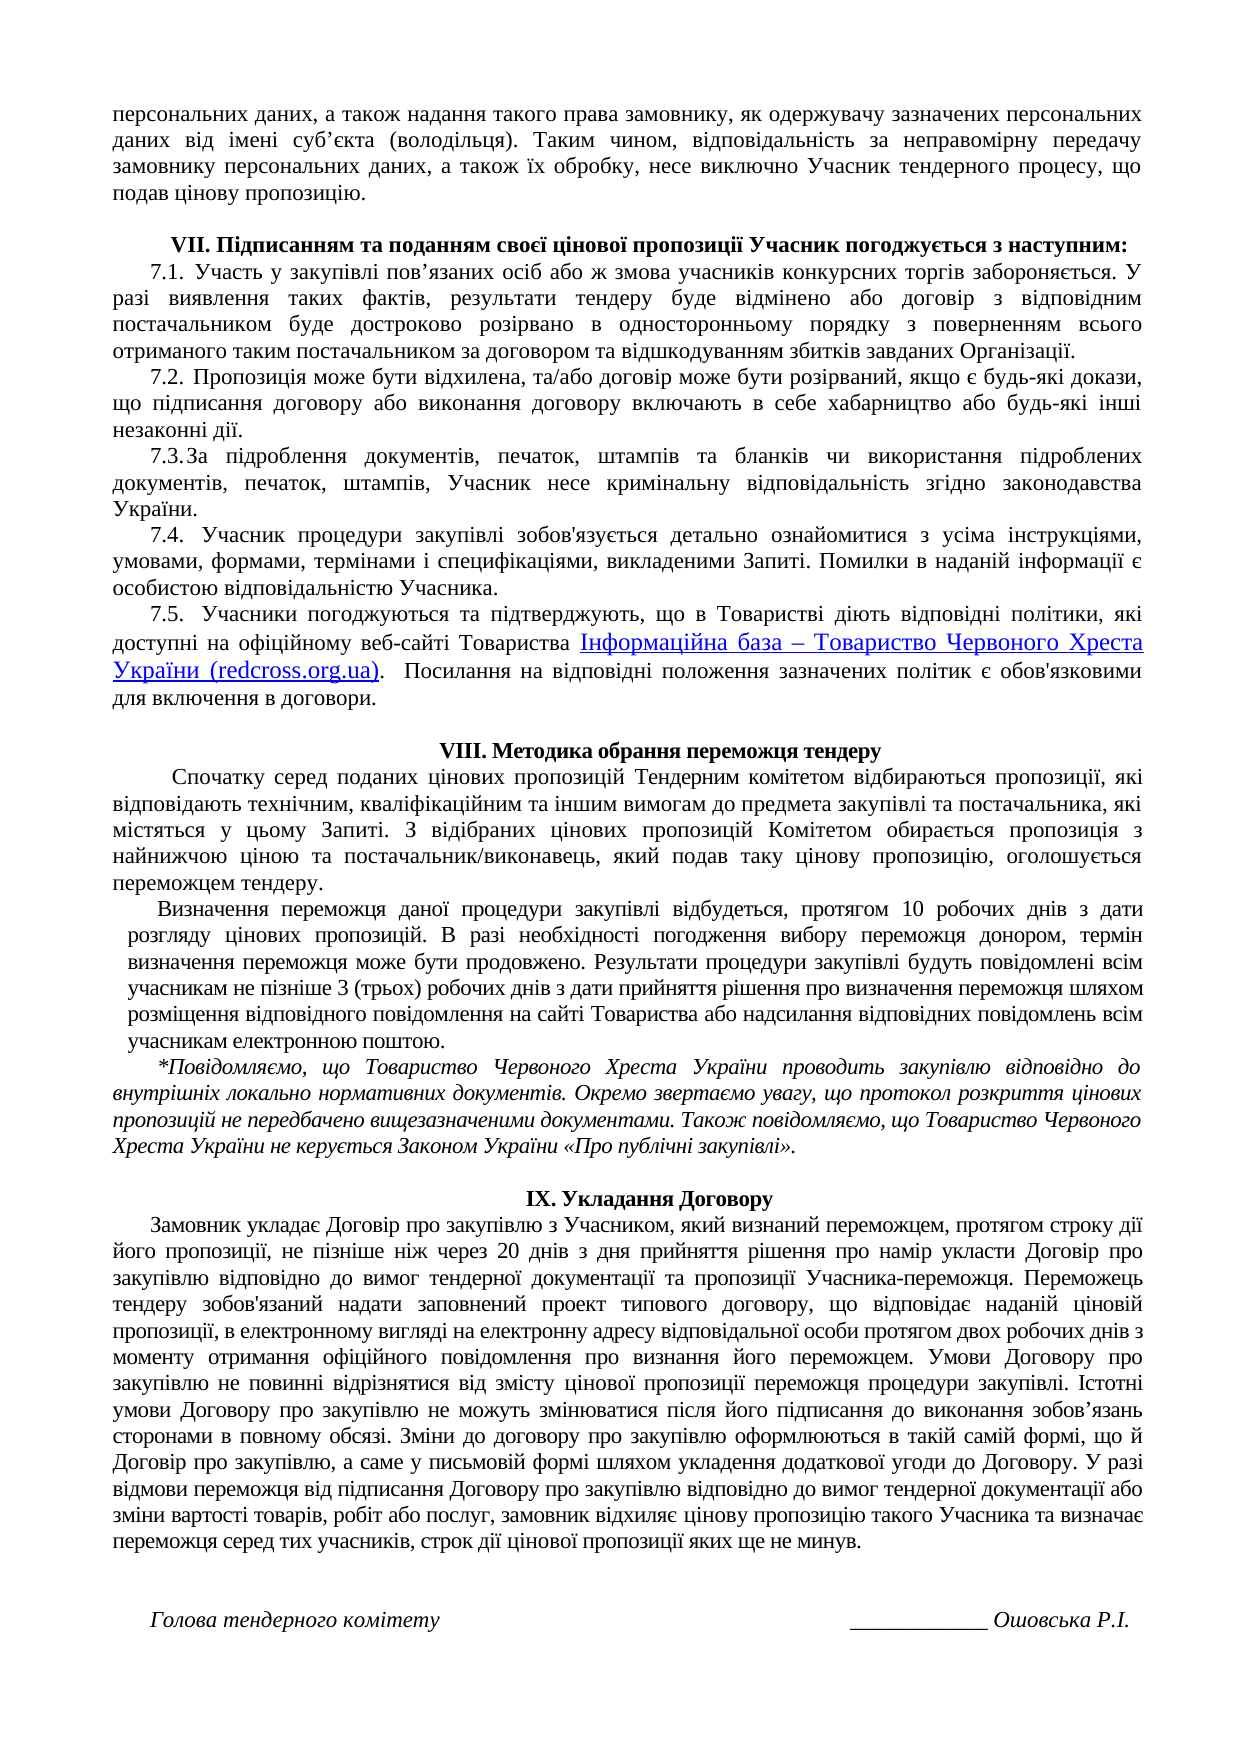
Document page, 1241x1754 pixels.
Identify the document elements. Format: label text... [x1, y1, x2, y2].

text VIII. Методика обрання переможця тендеру [112, 737, 1144, 763]
list За підроблення документів, печаток, штампів та бланків чи використання підроблених документів, печаток, штампів, Учасник несе кримінальну відповідальність згідно законодавства України. [112, 442, 1144, 521]
text Замовник укладає Договір про закупівлю з Учасником, який визнаний переможцем, протягом строку дії його пропозиції, не пізніше ніж через 20 днів з дня прийняття рішення про намір укласти Договір про закупівлю відповідно до вимог тендерної документації та пропозиції Учасника-переможця. Переможець тендеру зобов'язаний надати заповнений проект типового договору, що відповідає наданій ціновій пропозиції, в електронному вигляді на електронну адресу відповідальної особи протягом двох робочих днів з моменту отримання офіційного повідомлення про визнання його переможцем. Умови Договору про закупівлю не повинні відрізнятися від змісту цінової пропозиції переможця процедури закупівлі. Істотні умови Договору про закупівлю не можуть змінюватися після його підписання до виконання зобов’язань сторонами в повному обсязі. Зміни до договору про закупівлю оформлюються в такій самій формі, що й Договір про закупівлю, а саме у письмовій формі шляхом укладення додаткової угоди до Договору. У разі відмови переможця від підписання Договору про закупівлю відповідно до вимог тендерної документації або зміни вартості товарів, робіт або послуг, замовник відхиляє цінову пропозицію такого Учасника та визначає переможця серед тих учасників, строк дії цінової пропозиції яких ще не минув. [112, 1211, 1144, 1554]
text *Повідомляємо, що Товариство Червоного Хреста України проводить закупівлю відповідно до внутрішніх локально нормативних документів. Окремо звертаємо увагу, що протокол розкриття цінових пропозицій не передбачено вищезазначеними документами. Також повідомляємо, що Товариство Червоного Хреста України не керується Законом України «Про публічні закупівлі». [112, 1053, 1144, 1158]
text Голова тендерного комітету ____________ Ошовська Р.І. [112, 1607, 1144, 1633]
text Визначення переможця даної процедури закупівлі відбудеться, протягом 10 робочих днів з дати розгляду цінових пропозицій. В разі необхідності погодження вибору переможця донором, термін визначення переможця може бути продовжено. Результати процедури закупівлі будуть повідомлені всім учасникам не пізніше 3 (трьох) робочих днів з дати прийняття рішення про визначення переможця шляхом розміщення відповідного повідомлення на сайті Товариства або надсилання відповідних повідомлень всім учасникам електронною поштою. [127, 895, 1144, 1053]
text IX. Укладання Договору [112, 1185, 1144, 1211]
list Учасник процедури закупівлі зобов'язується детально ознайомитися з усіма інструкціями, умовами, формами, термінами і специфікаціями, викладеними Запиті. Помилки в наданій інформації є особистою відповідальністю Учасника. [112, 521, 1144, 600]
list Участь у закупівлі пов’язаних осіб або ж змова учасників конкурсних торгів забороняється. У разі виявлення таких фактів, результати тендеру буде відмінено або договір з відповідним постачальником буде достроково розірвано в односторонньому порядку з поверненням всього отриманого таким постачальником за договором та відшкодуванням збитків завданих Організації. [112, 258, 1144, 363]
text VII. Підписанням та поданням своєї цінової пропозиції Учасник погоджується з наступним: [112, 231, 1144, 258]
list Пропозиція може бути відхилена, та/або договір може бути розірваний, якщо є будь-які докази, що підписання договору або виконання договору включають в себе хабарництво або будь-які інші незаконні дії. [112, 363, 1144, 442]
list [112, 99, 1144, 205]
list Учасники погоджуються та підтверджують, що в Товаристві діють відповідні політики, які доступні на офіційному веб-сайті Товариства Інформаційна база – Товариство Червоного Хреста України (redcross.org.ua). Посилання на відповідні положення зазначених політик є обов'язковими для включення в договори. [112, 600, 1144, 711]
text Спочатку серед поданих цінових пропозицій Тендерним комітетом відбираються пропозиції, які відповідають технічним, кваліфікаційним та іншим вимогам до предмета закупівлі та постачальника, які містяться у цьому Запиті. З відібраних цінових пропозицій Комітетом обирається пропозиція з найнижчою ціною та постачальник/виконавець, який подав таку цінову пропозицію, оголошується переможцем тендеру. [112, 763, 1144, 895]
